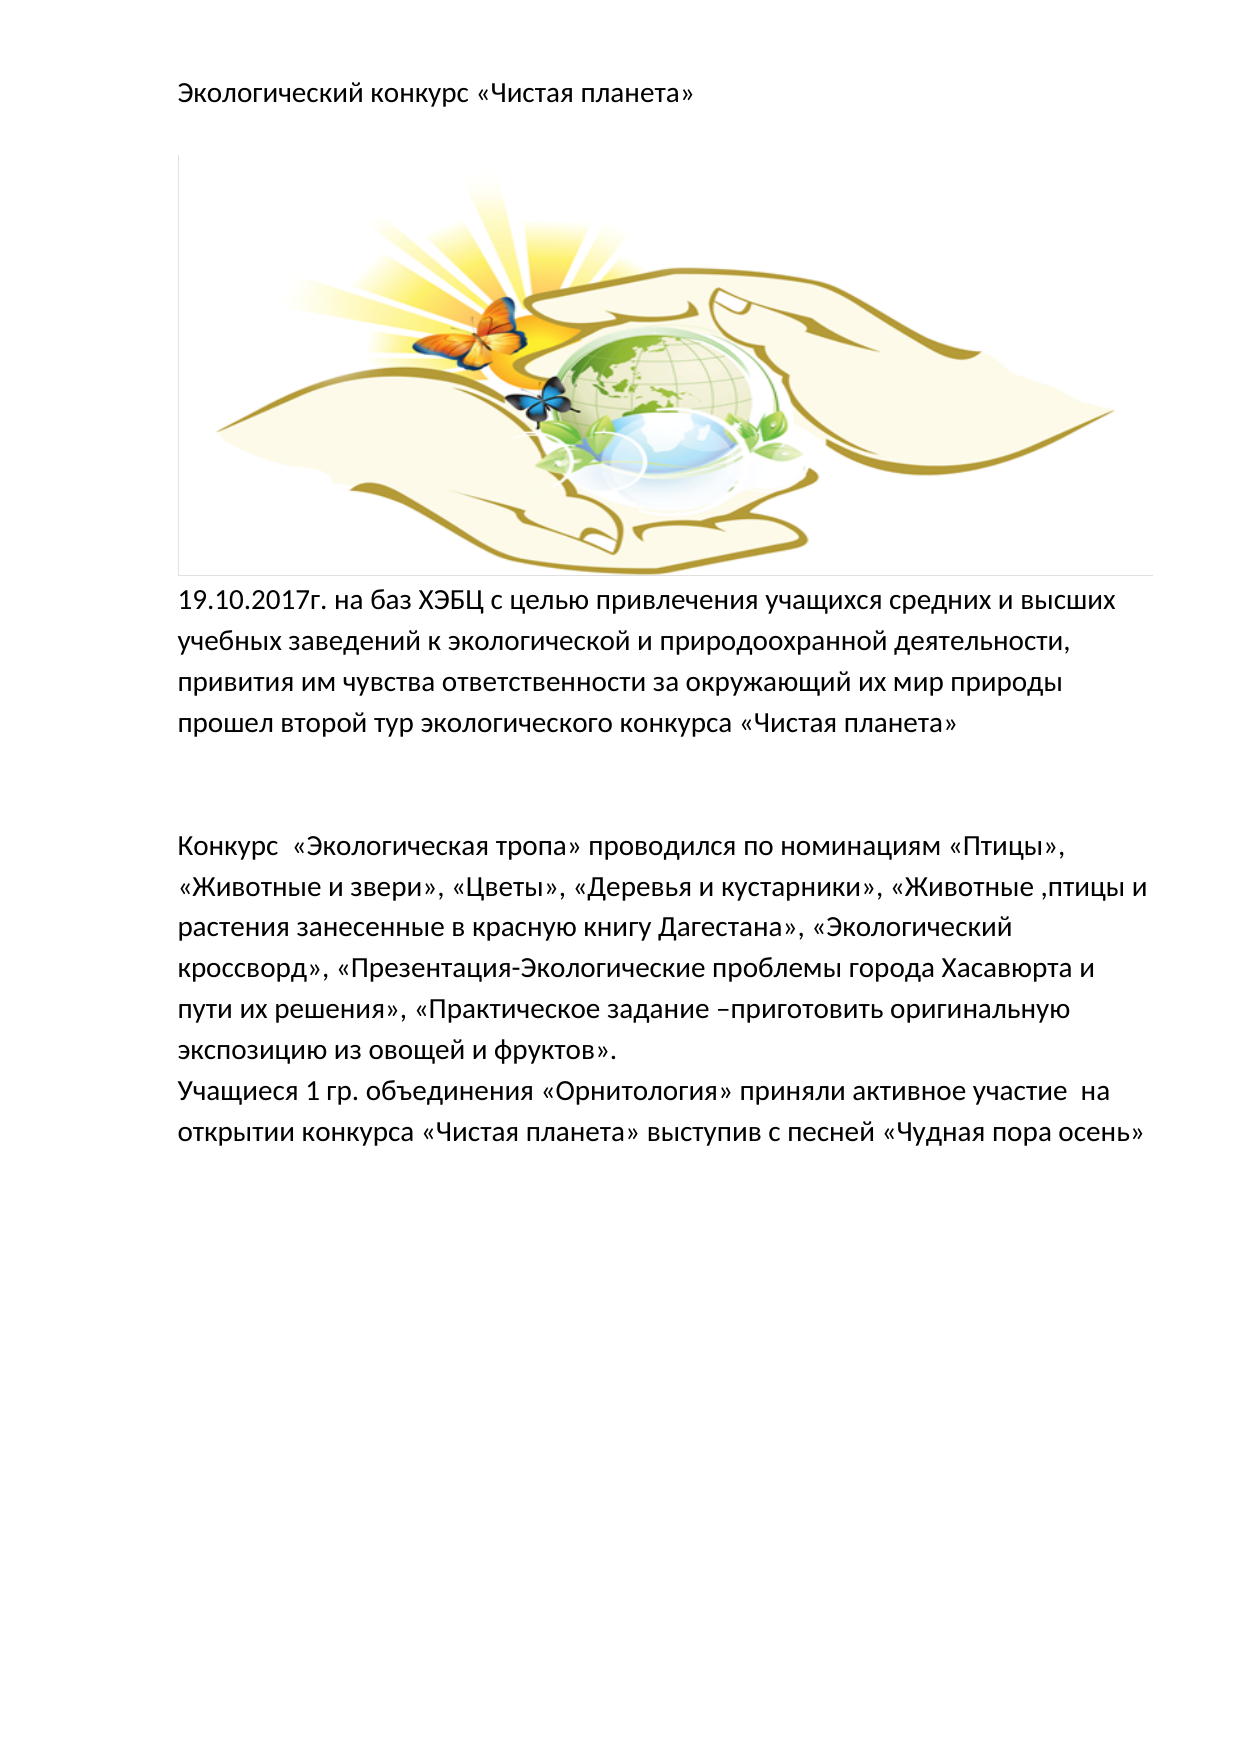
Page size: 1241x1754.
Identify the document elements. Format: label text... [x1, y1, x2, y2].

picture [177, 155, 1153, 577]
text Экологический конкурс «Чистая планета» [177, 74, 1152, 109]
text Конкурс «Экологическая тропа» проводился по номинациям «Птицы», «Животные и звери», «Цветы», «Деревья и кустарники», «Животные ,птицы и растения занесенные в красную книгу Дагестана», «Экологический кроссворд», «Презентация-Экологические проблемы города Хасавюрта и пути их решения», «Практическое задание –приготовить оригинальную экспозицию из овощей и фруктов». [177, 827, 1152, 1067]
text Учащиеся 1 гр. объединения «Орнитология» приняли активное участие на открытии конкурса «Чистая планета» выступив с песней «Чудная пора осень» [177, 1072, 1152, 1149]
text 19.10.2017г. на баз ХЭБЦ с целью привлечения учащихся средних и высших учебных заведений к экологической и природоохранной деятельности, привития им чувства ответственности за окружающий их мир природы прошел второй тур экологического конкурса «Чистая планета» [177, 581, 1152, 739]
